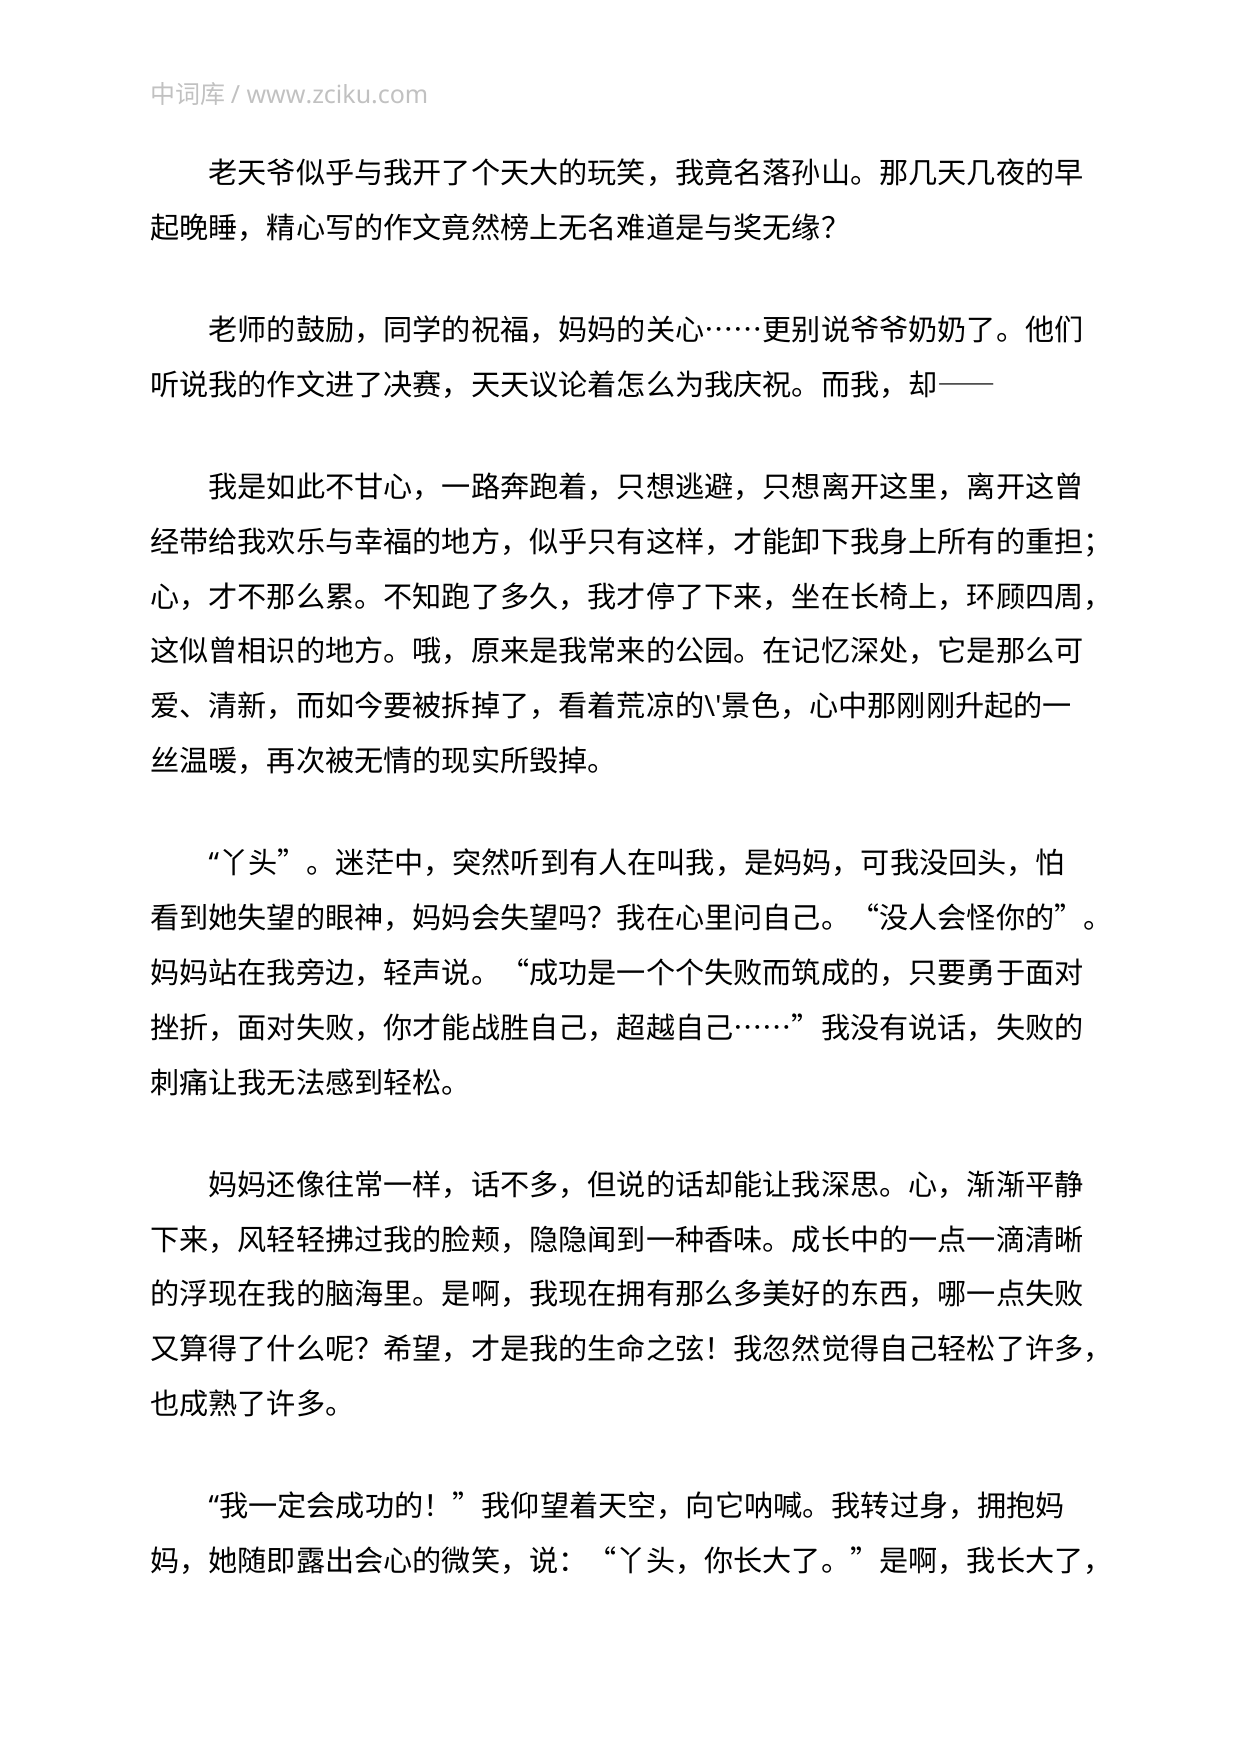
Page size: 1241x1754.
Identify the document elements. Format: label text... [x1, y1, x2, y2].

text “丫头”。迷茫中，突然听到有人在叫我，是妈妈，可我没回头，怕看到她失望的眼神，妈妈会失望吗？我在心里问自己。“没人会怪你的”。妈妈站在我旁边，轻声说。“成功是一个个失败而筑成的，只要勇于面对挫折，面对失败，你才能战胜自己，超越自己……”我没有说话，失败的刺痛让我无法感到轻松。 [150, 840, 1090, 1102]
text 老天爷似乎与我开了个天大的玩笑，我竟名落孙山。那几天几夜的早起晚睡，精心写的作文竟然榜上无名难道是与奖无缘？ [150, 150, 1090, 247]
text 老师的鼓励，同学的祝福，妈妈的关心……更别说爷爷奶奶了。他们听说我的作文进了决赛，天天议论着怎么为我庆祝。而我，却—— [150, 307, 1090, 404]
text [150, 1482, 1090, 1580]
text 妈妈还像往常一样，话不多，但说的话却能让我深思。心，渐渐平静下来，风轻轻拂过我的脸颊，隐隐闻到一种香味。成长中的一点一滴清晰的浮现在我的脑海里。是啊，我现在拥有那么多美好的东西，哪一点失败又算得了什么呢？希望，才是我的生命之弦！我忽然觉得自己轻松了许多，也成熟了许多。 [150, 1161, 1090, 1423]
text 我是如此不甘心，一路奔跑着，只想逃避，只想离开这里，离开这曾经带给我欢乐与幸福的地方，似乎只有这样，才能卸下我身上所有的重担；心，才不那么累。不知跑了多久，我才停了下来，坐在长椅上，环顾四周，这似曾相识的地方。哦，原来是我常来的公园。在记忆深处，它是那么可爱、清新，而如今要被拆掉了，看着荒凉的\'景色，心中那刚刚升起的一丝温暖，再次被无情的现实所毁掉。 [150, 463, 1090, 780]
